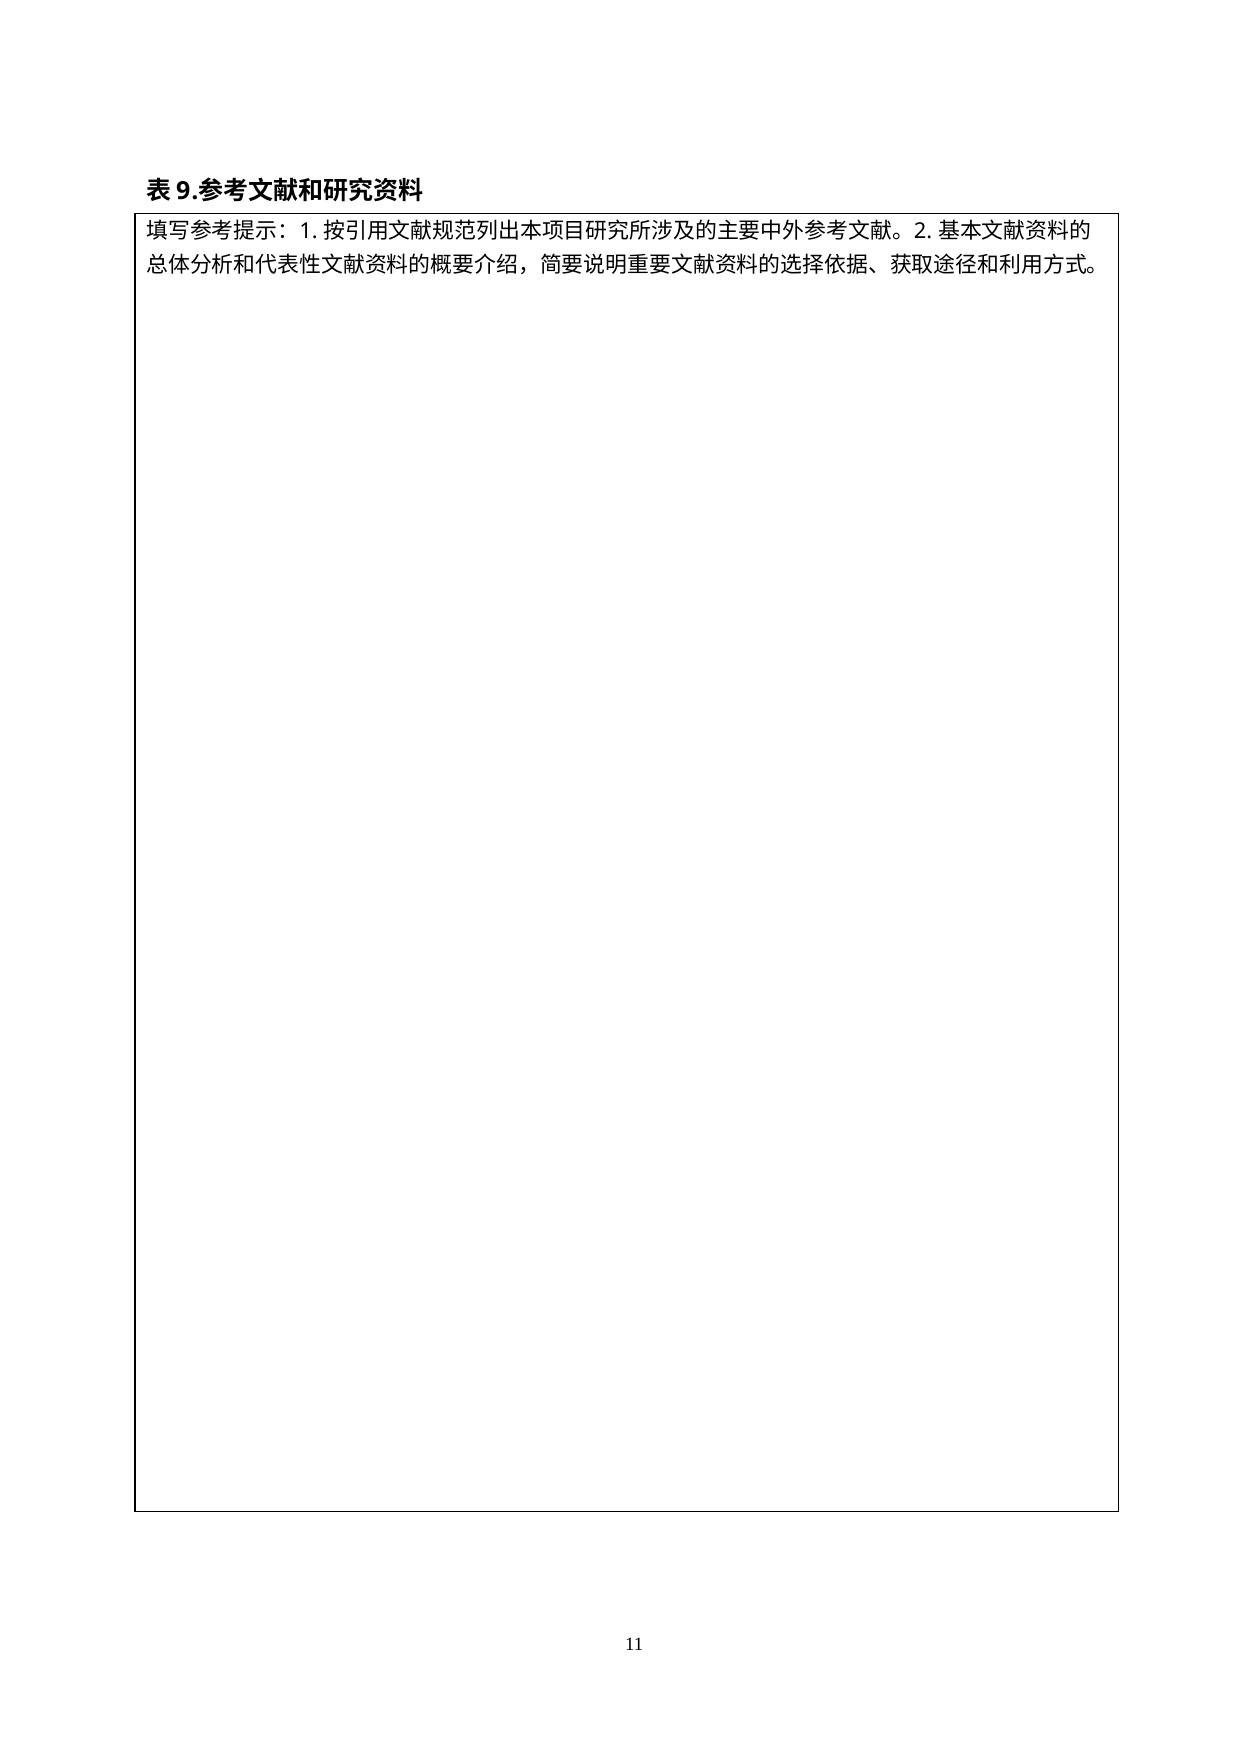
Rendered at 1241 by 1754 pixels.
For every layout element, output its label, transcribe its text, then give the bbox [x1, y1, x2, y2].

table_header 填写参考提示：1. 按引用文献规范列出本项目研究所涉及的主要中外参考文献。2. 基本文献资料的 总体分析和代表性文献资料的概要介绍，简要说明重要文献资料的选择依据、获取途径和利用方式。 [136, 214, 1118, 1511]
text 表9 .参考文献和研究资料 [146, 179, 1178, 204]
text 11 [625, 1635, 1178, 1654]
